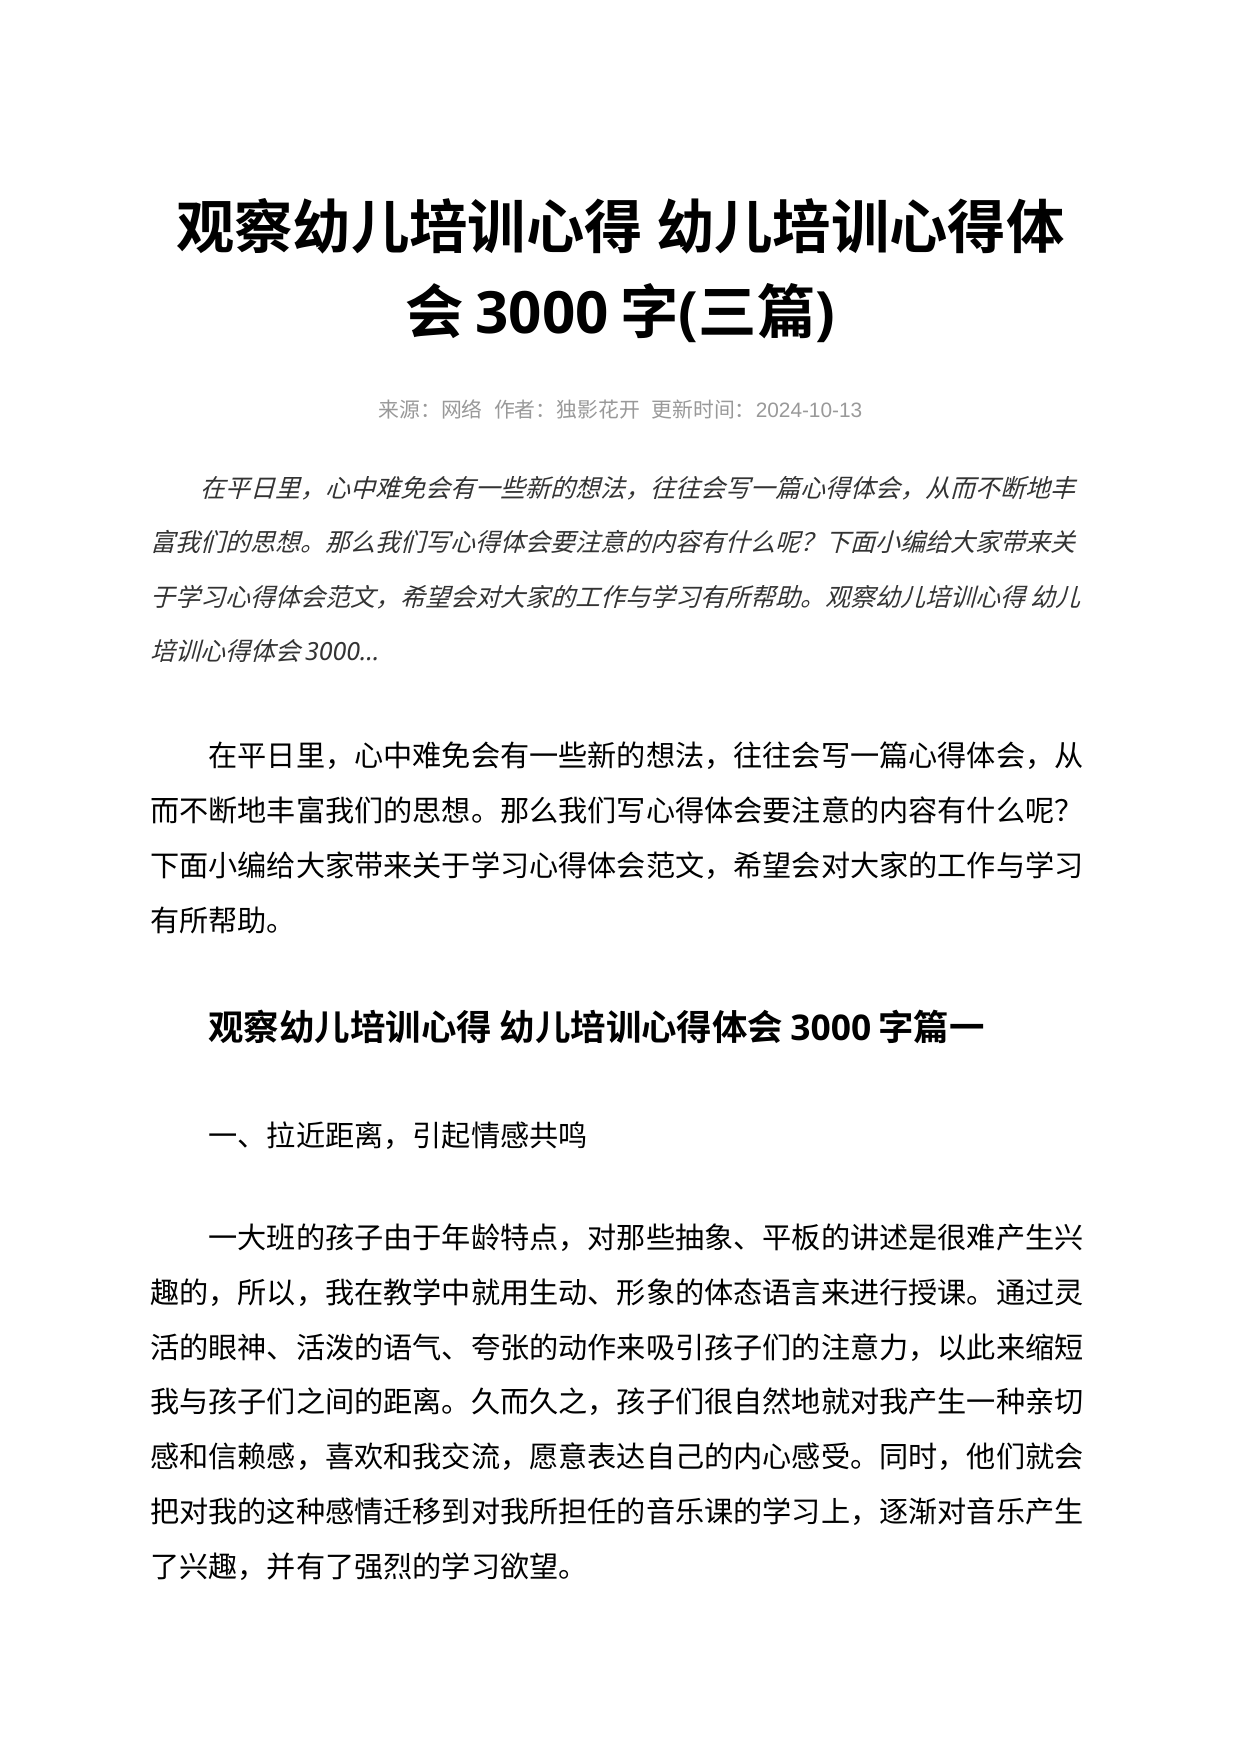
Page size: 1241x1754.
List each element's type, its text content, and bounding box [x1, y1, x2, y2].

text 在平日里，心中难免会有一些新的想法，往往会写一篇心得体会，从而不断地丰富我们的思想。那么我们写心得体会要注意的内容有什么呢？下面小编给大家带来关于学习心得体会范文，希望会对大家的工作与学习有所帮助。 [150, 733, 1090, 939]
text 一、拉近距离，引起情感共鸣 [150, 1113, 1090, 1155]
subtitle 观察幼儿培训心得 幼儿培训心得体会3000字(三篇) [150, 181, 1090, 351]
text 在平日里，心中难免会有一些新的想法，往往会写一篇心得体会，从而不断地丰富我们的思想。那么我们写心得体会要注意的内容有什么呢？下面小编给大家带来关于学习心得体会范文，希望会对大家的工作与学习有所帮助。观察幼儿培训心得 幼儿培训心得体会3000... [150, 468, 1090, 668]
text 来源：网络 作者：独影花开 更新时间：2024-10-13 [150, 397, 1090, 421]
text 一大班的孩子由于年龄特点，对那些抽象、平板的讲述是很难产生兴趣的，所以，我在教学中就用生动、形象的体态语言来进行授课。通过灵活的眼神、活泼的语气、夸张的动作来吸引孩子们的注意力，以此来缩短我与孩子们之间的距离。久而久之，孩子们很自然地就对我产生一种亲切感和信赖感，喜欢和我交流，愿意表达自己的内心感受。同时，他们就会把对我的这种感情迁移到对我所担任的音乐课的学习上，逐渐对音乐产生了兴趣，并有了强烈的学习欲望。 [150, 1214, 1090, 1586]
text 观察幼儿培训心得 幼儿培训心得体会3000字篇一 [150, 999, 1090, 1050]
